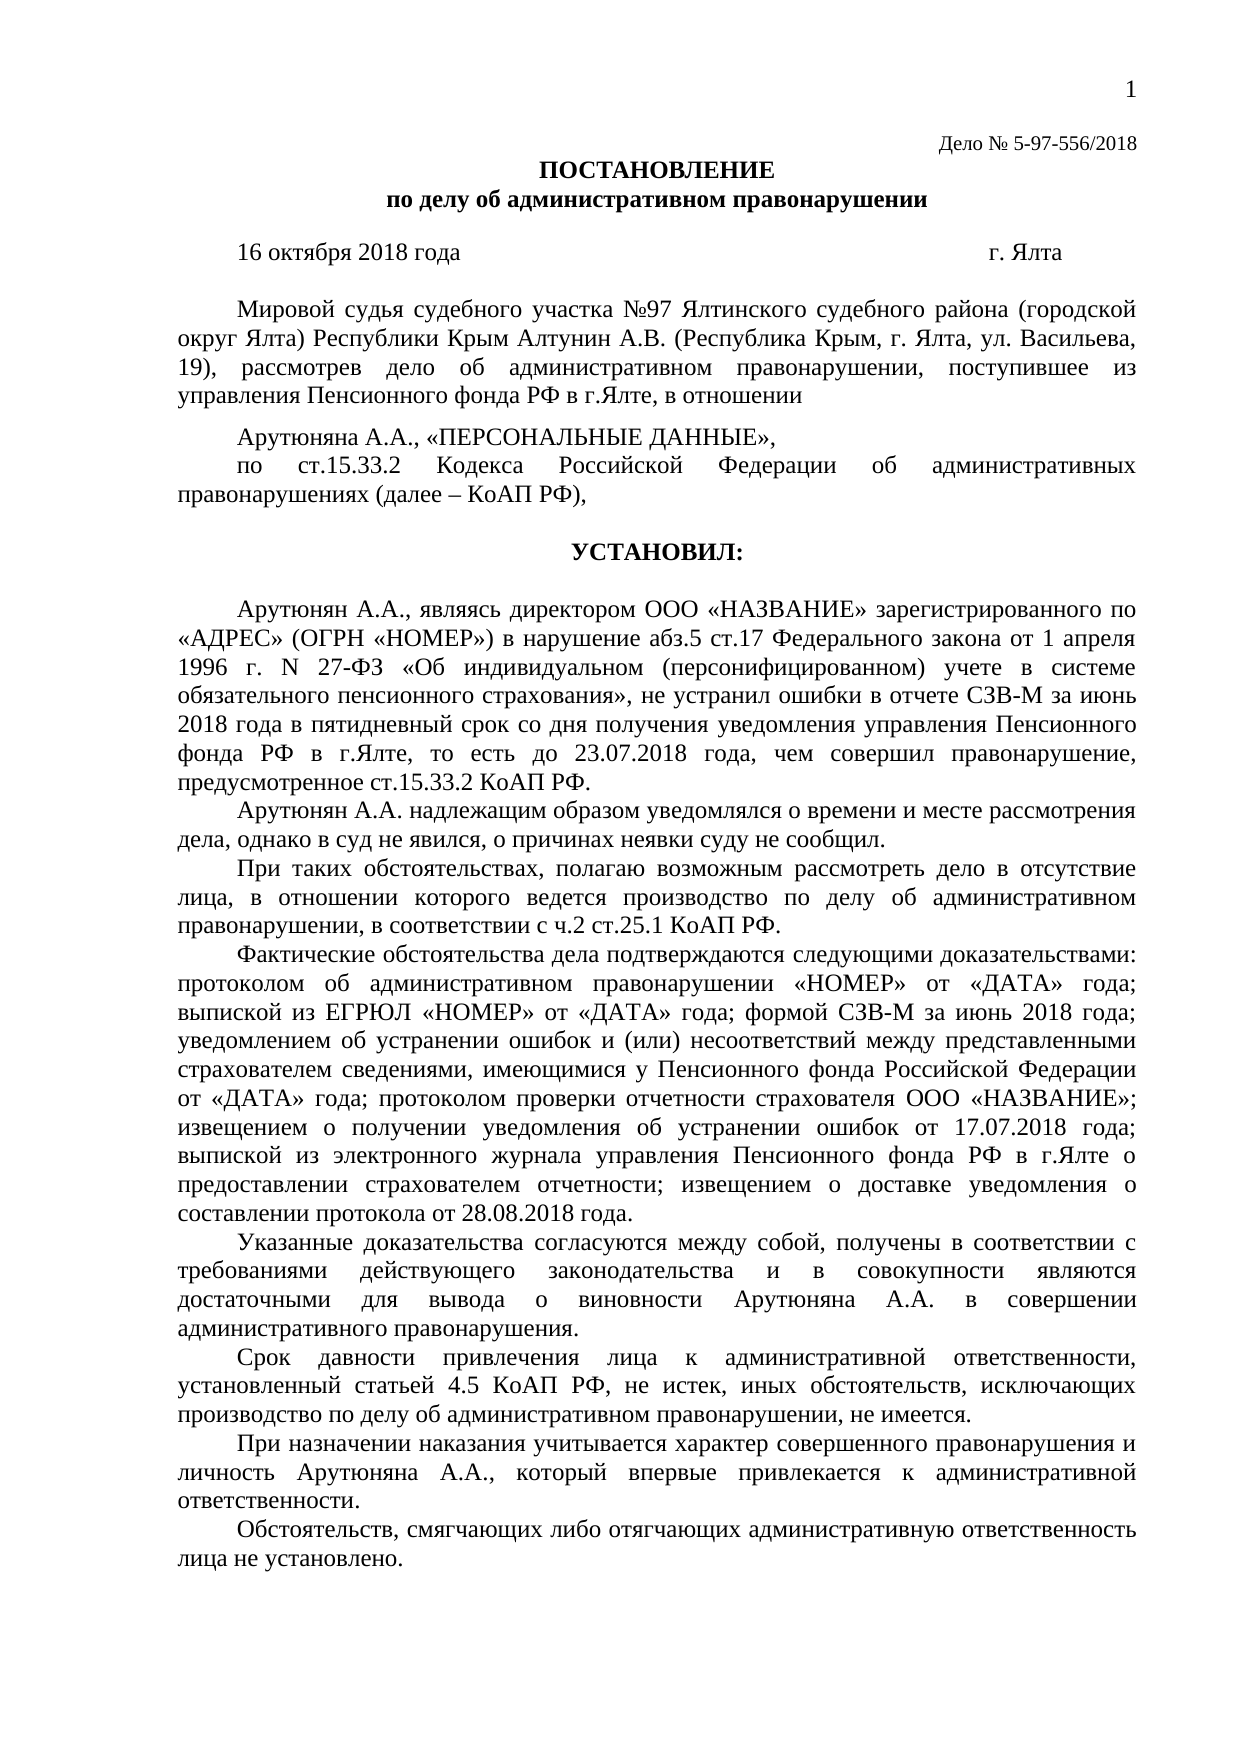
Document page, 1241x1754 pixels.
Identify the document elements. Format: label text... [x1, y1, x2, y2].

text 16 октября 2018 года г. Ялта [177, 237, 1137, 266]
text УСТАНОВИЛ: [177, 537, 1137, 566]
text Указанные доказательства согласуются между собой, получены в соответствии с требованиями действующего законодательства и в совокупности являются достаточными для вывода о виновности Арутюняна А.А. в совершении административного правонарушения. [177, 1227, 1137, 1342]
text Мировой судья судебного участка №97 Ялтинского судебного района (городской округ Ялта) Республики Крым Алтунин А.В. (Республика Крым, г. Ялта, ул. Васильева, 19), рассмотрев дело об административном правонарушении, поступившее из управления Пенсионного фонда РФ в г.Ялте, в отношении [177, 294, 1137, 409]
text Арутюняна А.А., «ПЕРСОНАЛЬНЫЕ ДАННЫЕ», [177, 422, 1137, 451]
text по ст.15.33.2 Кодекса Российской Федерации об административных правонарушениях (далее – КоАП РФ), [177, 451, 1137, 508]
subtitle ПОСТАНОВЛЕНИЕ [177, 155, 1137, 184]
text Арутюнян А.А., являясь директором ООО «НАЗВАНИЕ» зарегистрированного по «АДРЕС» (ОГРН «НОМЕР») в нарушение абз.5 ст.17 Федерального закона от 1 апреля 1996 г. N 27-ФЗ «Об индивидуальном (персонифицированном) учете в системе обязательного пенсионного страхования», не устранил ошибки в отчете СЗВ-М за июнь 2018 года в пятидневный срок со дня получения уведомления управления Пенсионного фонда РФ в г.Ялте, то есть до 23.07.2018 года, чем совершил правонарушение, предусмотренное ст.15.33.2 КоАП РФ. [177, 594, 1137, 796]
text При назначении наказания учитывается характер совершенного правонарушения и личность Арутюняна А.А., который впервые привлекается к административной ответственности. [177, 1428, 1137, 1514]
text Срок давности привлечения лица к административной ответственности, установленный статьей 4.5 КоАП РФ, не истек, иных обстоятельств, исключающих производство по делу об административном правонарушении, не имеется. [177, 1342, 1137, 1428]
text Фактические обстоятельства дела подтверждаются следующими доказательствами: протоколом об административном правонарушении «НОМЕР» от «ДАТА» года; выпиской из ЕГРЮЛ «НОМЕР» от «ДАТА» года; формой СЗВ-М за июнь 2018 года; уведомлением об устранении ошибок и (или) несоответствий между представленными страхователем сведениями, имеющимися у Пенсионного фонда Российской Федерации от «ДАТА» года; протоколом проверки отчетности страхователя ООО «НАЗВАНИЕ»; извещением о получении уведомления об устранении ошибок от 17.07.2018 года; выпиской из электронного журнала управления Пенсионного фонда РФ в г.Ялте о предоставлении страхователем отчетности; извещением о доставке уведомления о составлении протокола от 28.08.2018 года. [177, 939, 1137, 1227]
text Обстоятельств, смягчающих либо отягчающих административную ответственность лица не установлено. [177, 1514, 1137, 1572]
text Дело № 5-97-556/2018 [930, 131, 1137, 155]
text по делу об административном правонарушении [177, 184, 1137, 213]
text При таких обстоятельствах, полагаю возможным рассмотреть дело в отсутствие лица, в отношении которого ведется производство по делу об административном правонарушении, в соответствии с ч.2 ст.25.1 КоАП РФ. [177, 853, 1137, 939]
text Арутюнян А.А. надлежащим образом уведомлялся о времени и месте рассмотрения дела, однако в суд не явился, о причинах неявки суду не сообщил. [177, 796, 1137, 853]
